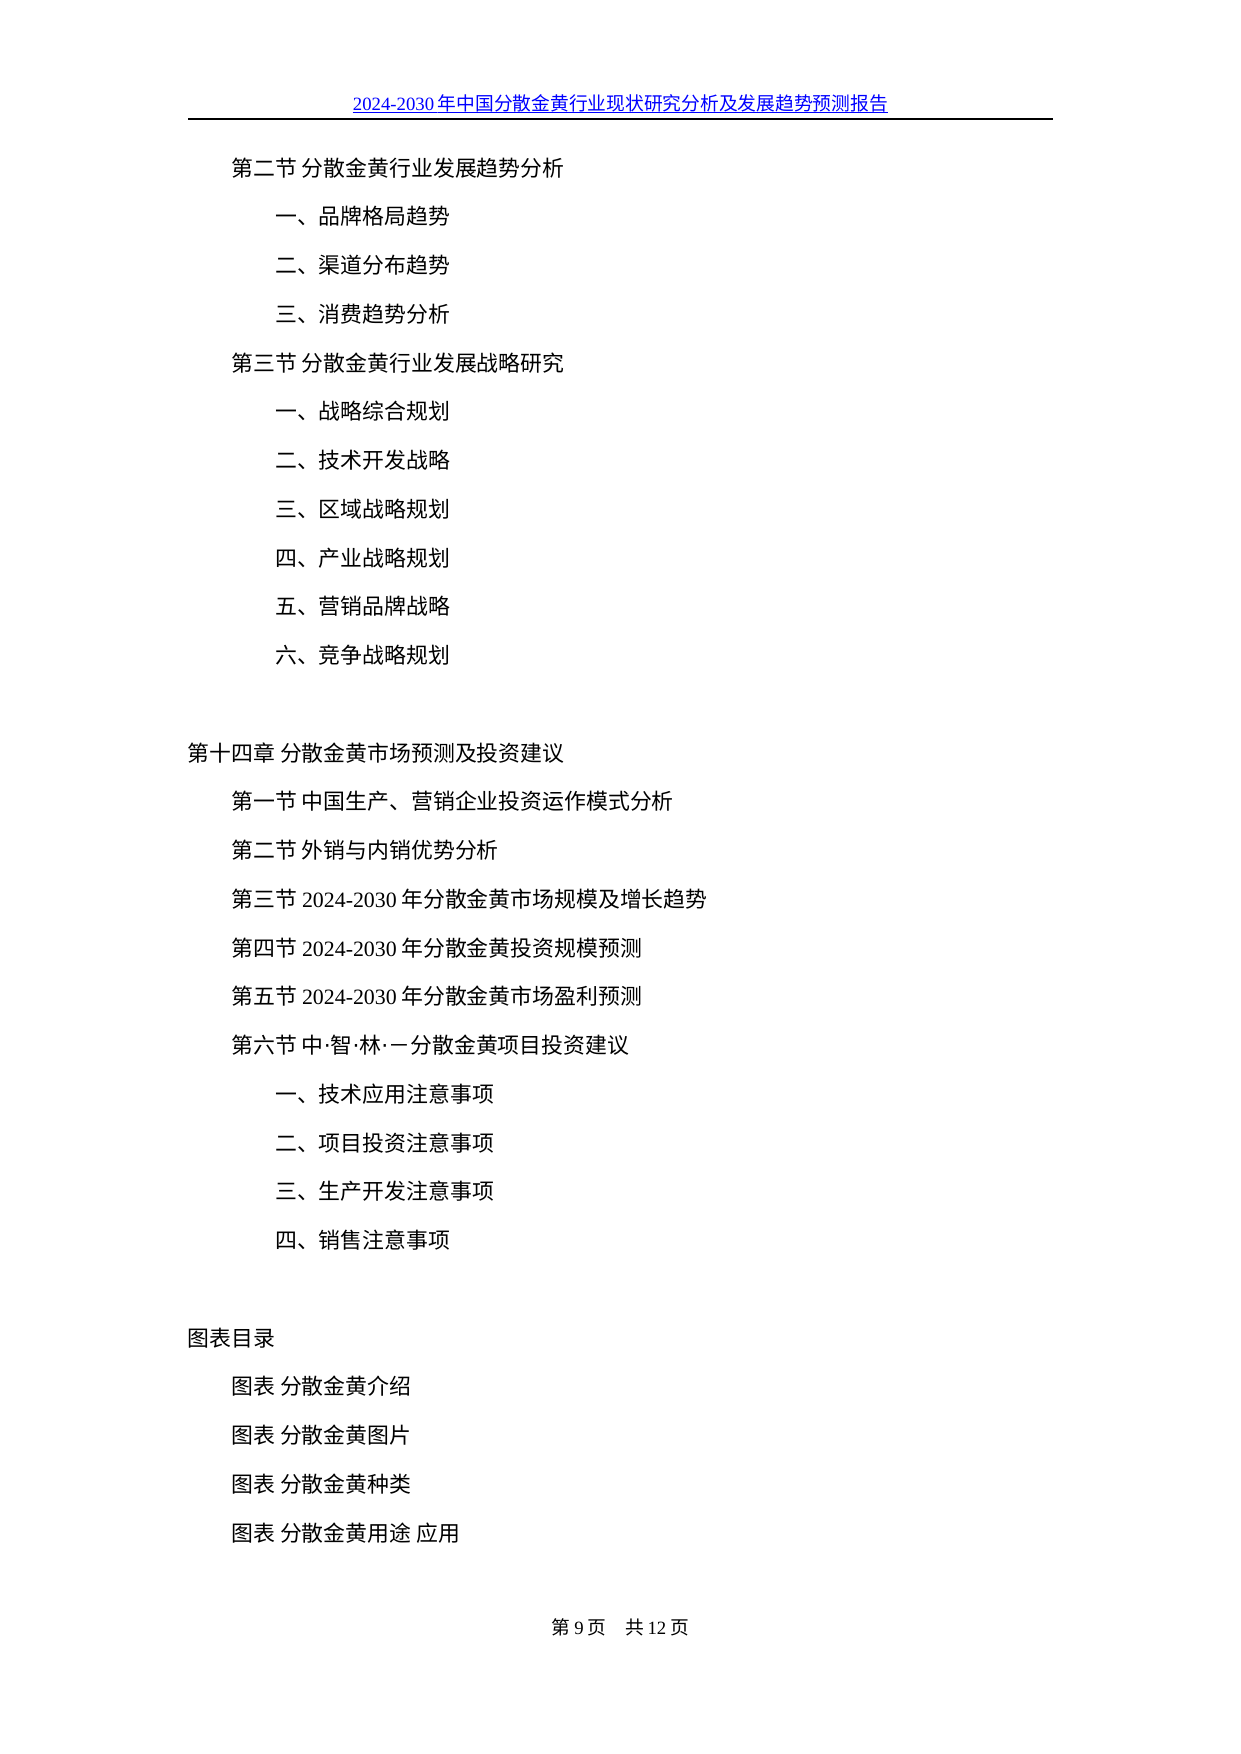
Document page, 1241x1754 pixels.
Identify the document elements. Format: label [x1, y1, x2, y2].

text [187, 150, 1053, 1548]
